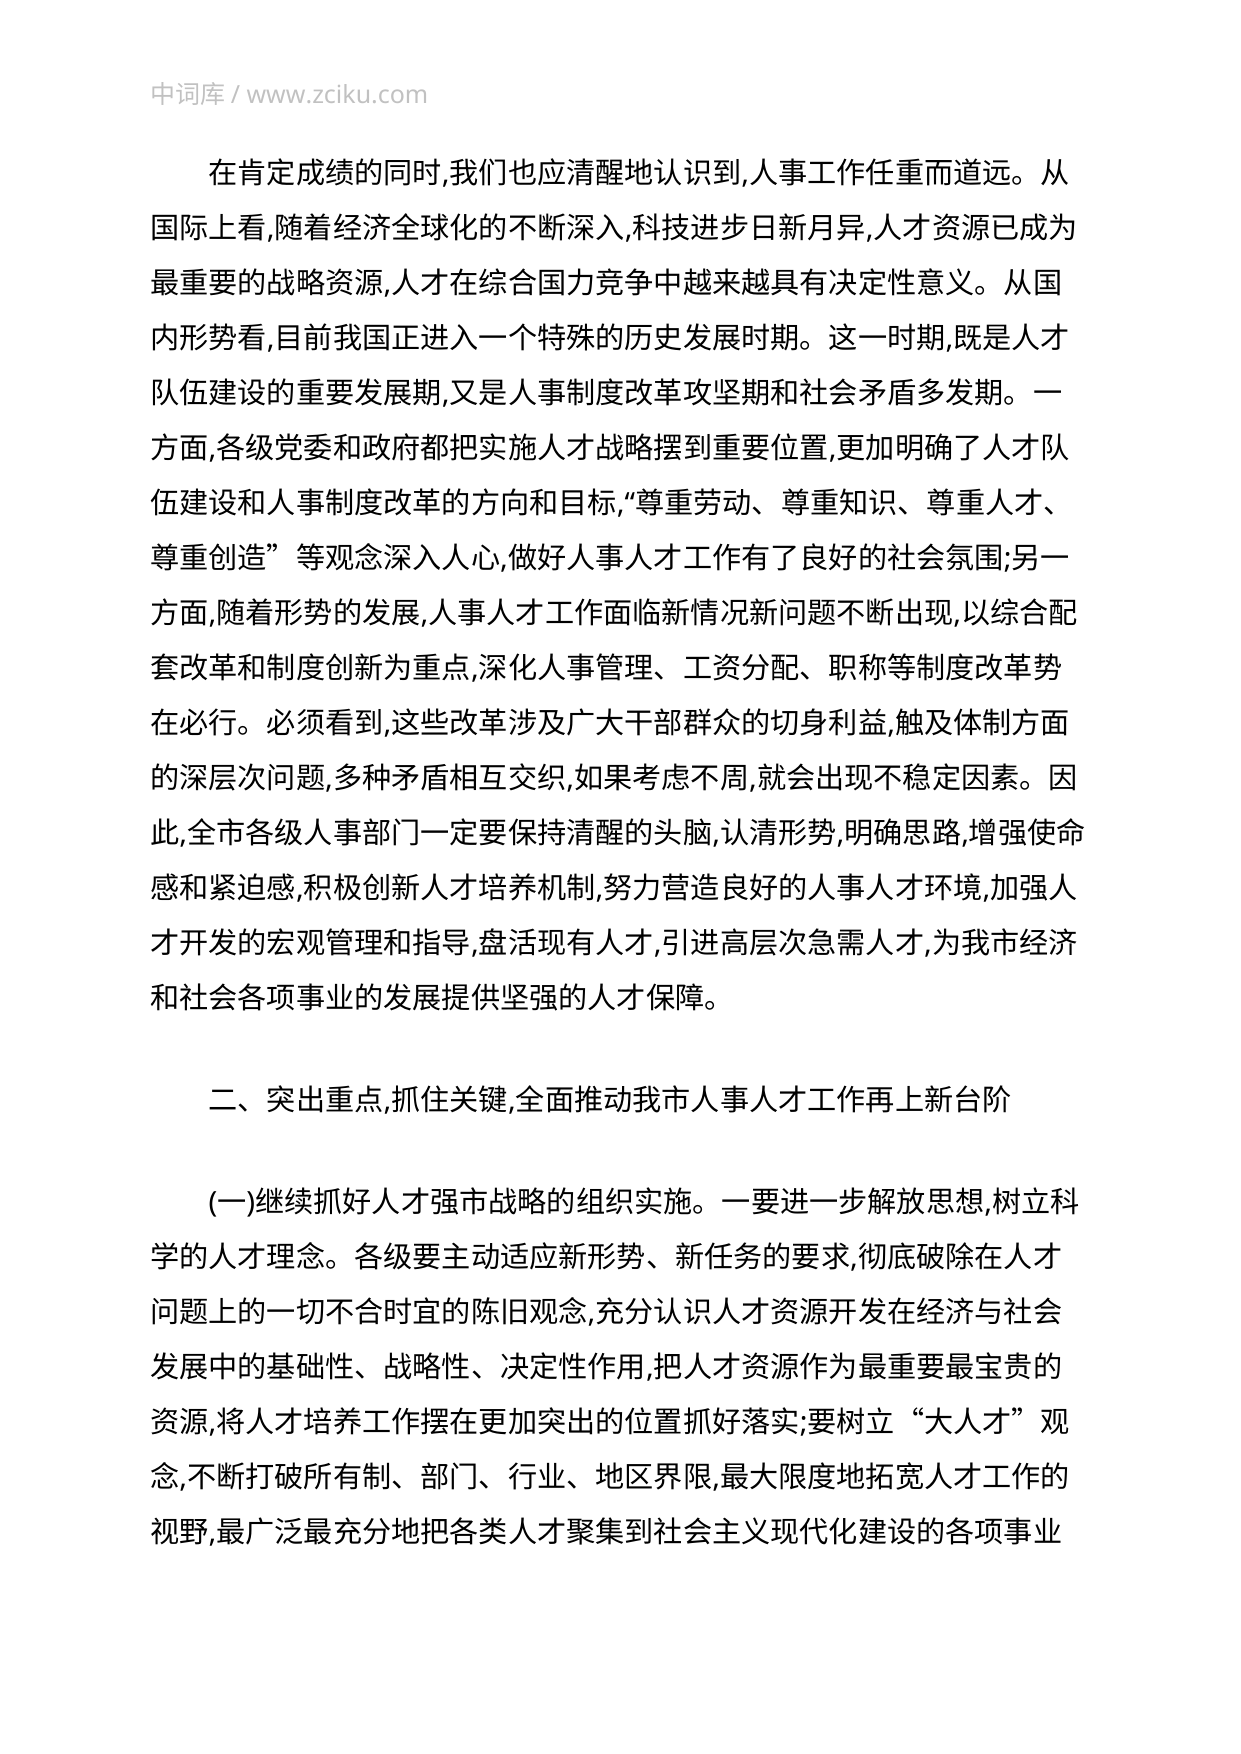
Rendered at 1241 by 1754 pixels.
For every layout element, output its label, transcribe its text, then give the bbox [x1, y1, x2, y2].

text 二、突出重点,抓住关键,全面推动我市人事人才工作再上新台阶 [150, 1077, 1090, 1119]
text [150, 1179, 1090, 1551]
text 在肯定成绩的同时,我们也应清醒地认识到,人事工作任重而道远。从国际上看,随着经济全球化的不断深入,科技进步日新月异,人才资源已成为最重要的战略资源,人才在综合国力竞争中越来越具有决定性意义。从国内形势看,目前我国正进入一个特殊的历史发展时期。这一时期,既是人才队伍建设的重要发展期,又是人事制度改革攻坚期和社会矛盾多发期。一方面,各级党委和政府都把实施人才战略摆到重要位置,更加明确了人才队伍建设和人事制度改革的方向和目标,“尊重劳动、尊重知识、尊重人才、尊重创造”等观念深入人心,做好人事人才工作有了良好的社会氛围;另一方面,随着形势的发展,人事人才工作面临新情况新问题不断出现,以综合配套改革和制度创新为重点,深化人事管理、工资分配、职称等制度改革势在必行。必须看到,这些改革涉及广大干部群众的切身利益,触及体制方面的深层次问题,多种矛盾相互交织,如果考虑不周,就会出现不稳定因素。因此,全市各级人事部门一定要保持清醒的头脑,认清形势,明确思路,增强使命感和紧迫感,积极创新人才培养机制,努力营造良好的人事人才环境,加强人才开发的宏观管理和指导,盘活现有人才,引进高层次急需人才,为我市经济和社会各项事业的发展提供坚强的人才保障。 [150, 150, 1090, 1017]
